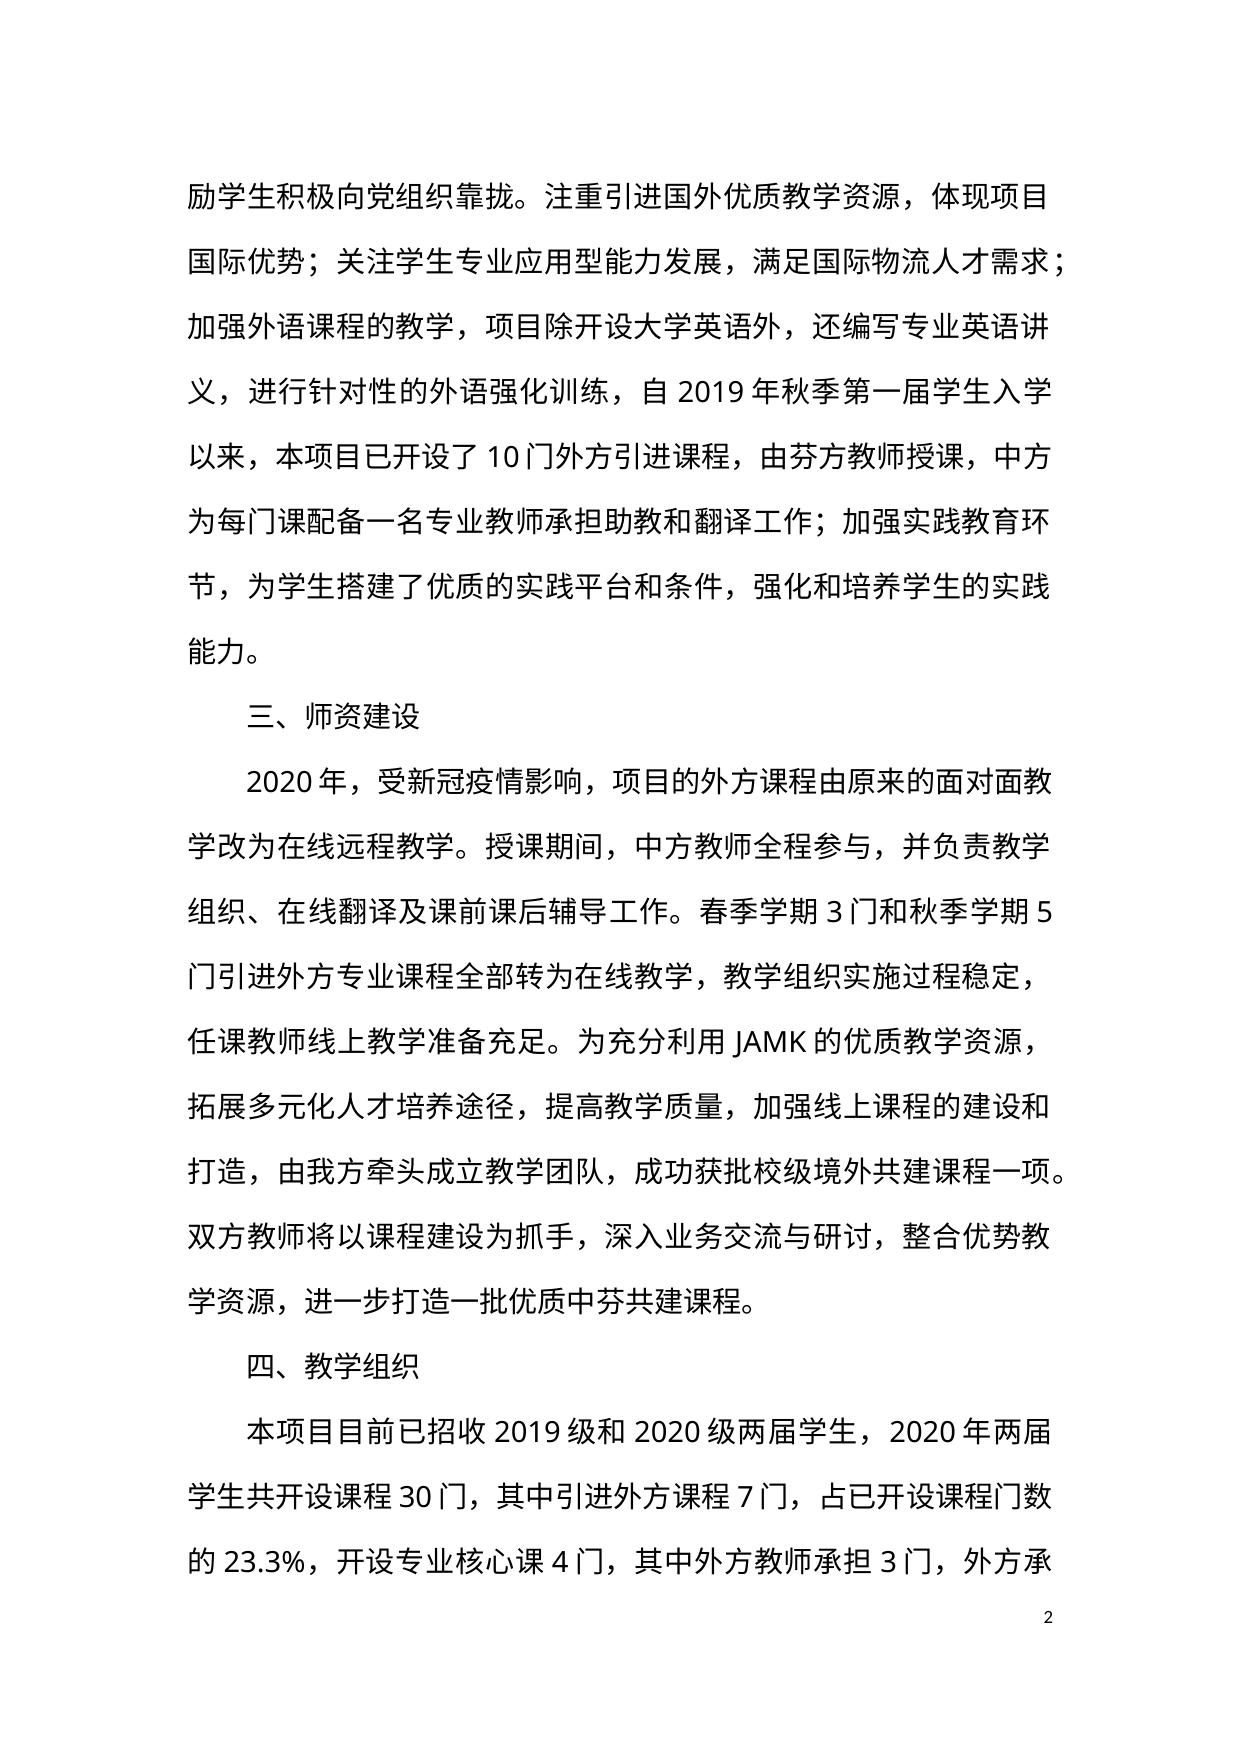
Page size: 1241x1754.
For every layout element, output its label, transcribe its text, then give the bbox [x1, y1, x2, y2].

text 四、教学组织 [187, 1332, 1053, 1397]
text 三、师资建设 [187, 682, 1053, 747]
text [187, 1397, 1053, 1592]
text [187, 162, 1053, 682]
text 2020年，受新冠疫情影响，项目的外方课程由原来的面对面教学改为在线远程教学。授课期间，中方教师全程参与，并负责教学组织、在线翻译及课前课后辅导工作。春季学期3门和秋季学期5门引进外方专业课程全部转为在线教学，教学组织实施过程稳定，任课教师线上教学准备充足。为充分利用JAMK的优质教学资源，拓展多元化人才培养途径，提高教学质量，加强线上课程的建设和打造，由我方牵头成立教学团队，成功获批校级境外共建课程一项。双方教师将以课程建设为抓手，深入业务交流与研讨，整合优势教学资源，进一步打造一批优质中芬共建课程。 [187, 747, 1053, 1332]
